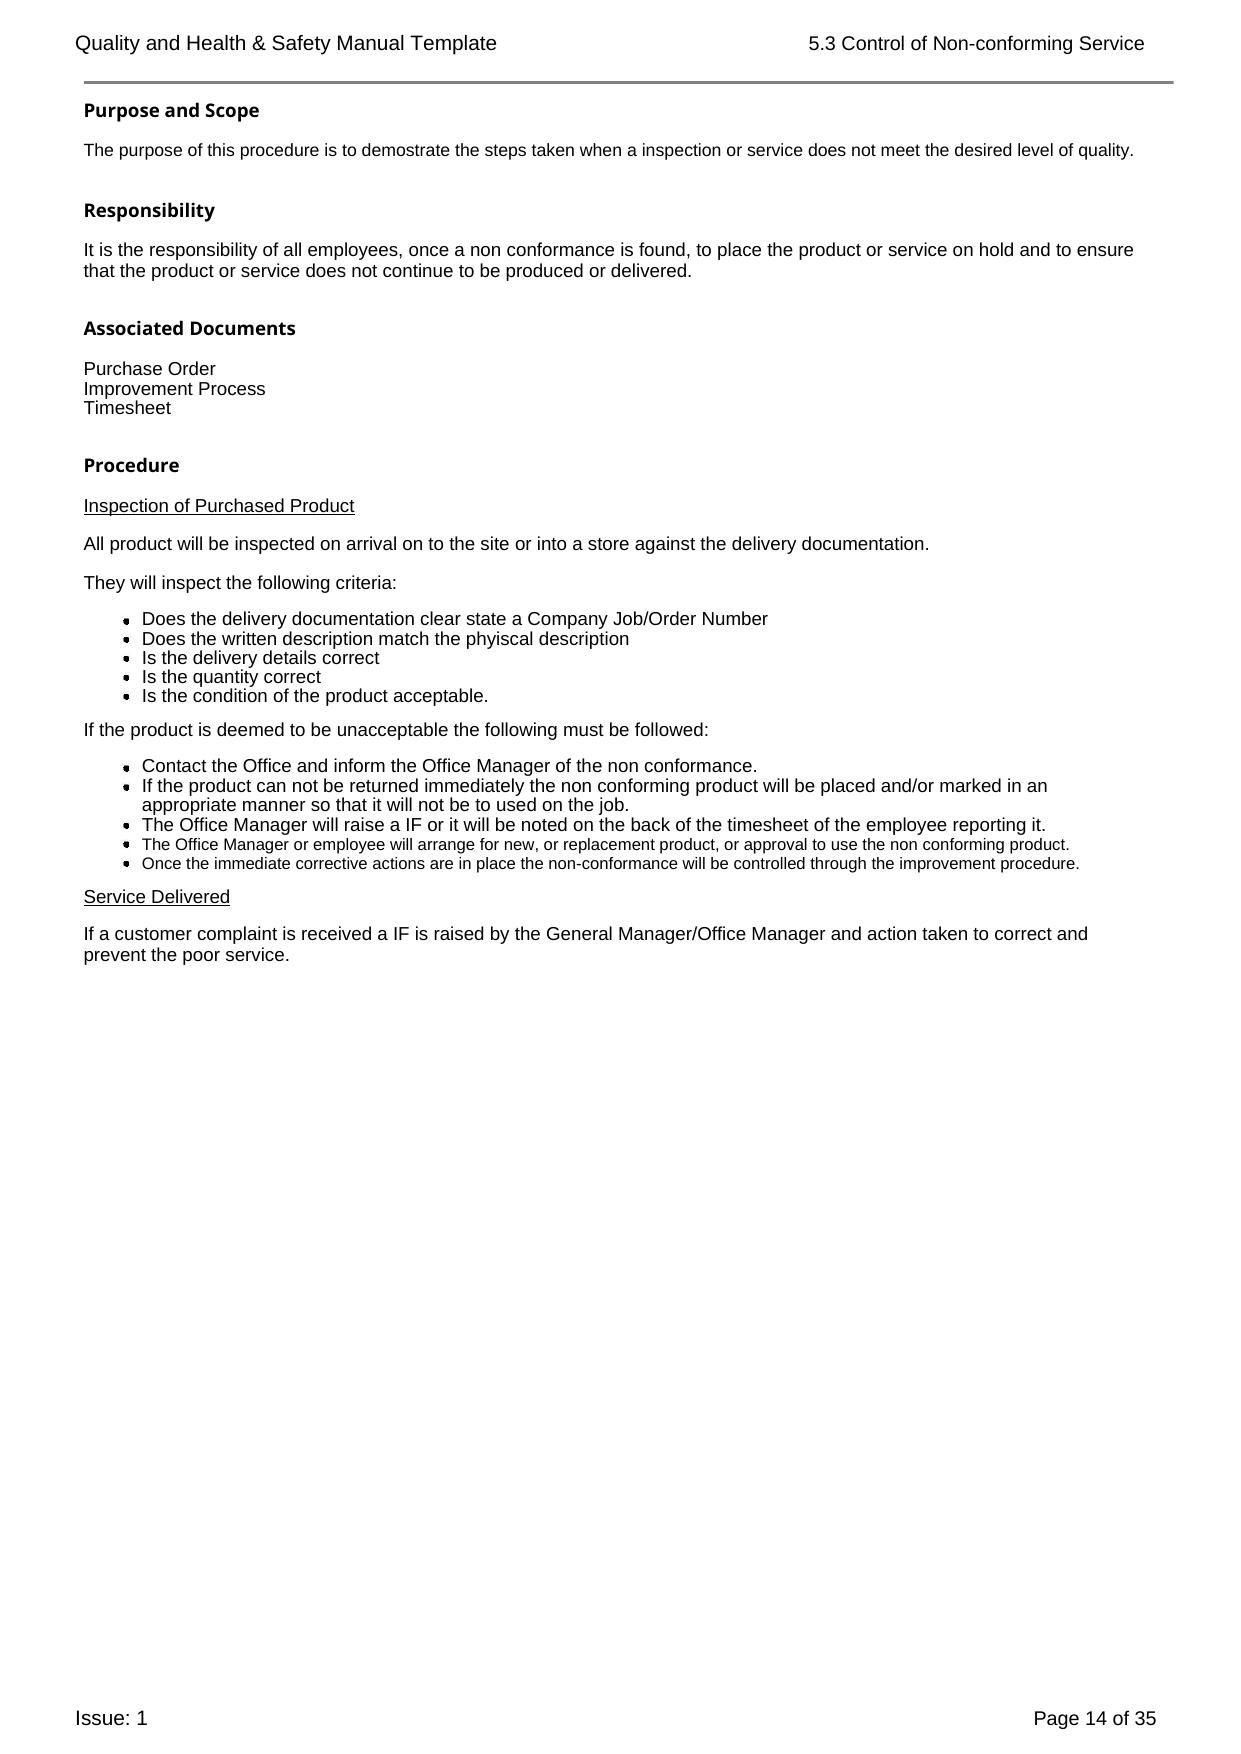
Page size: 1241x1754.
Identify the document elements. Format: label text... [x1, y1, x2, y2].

text Associated Documents [83, 315, 1165, 341]
text If the product can not be returned immediately the non conforming product will be placed and/or marked in an appropriate manner so that it will not be to used on the job. [142, 778, 1140, 816]
text If the product is deemed to be unacceptable the following must be followed: [83, 719, 1165, 741]
text Improvement Process [83, 379, 1165, 399]
text The purpose of this procedure is to demostrate the steps taken when a inspection or service does not meet the desired level of quality. [83, 140, 1165, 160]
picture [121, 782, 131, 792]
text Issue: 1 Page 14 of 35 [75, 1706, 1165, 1730]
text Is the condition of the product acceptable. [142, 687, 1165, 706]
text Does the written description match the phyiscal description [142, 629, 1165, 649]
text If a customer complaint is received a IF is raised by the General Manager/Office Manager and action taken to correct and prevent the poor service. [83, 924, 1126, 966]
text The Office Manager will raise a IF or it will be noted on the back of the timesheet of the employee reporting it. [142, 816, 1165, 835]
text The Office Manager or employee will arrange for new, or replacement product, or approval to use the non conforming product. Once the immediate corrective actions are in place the non-conformance will be controlled through the improvement procedure. [142, 835, 1098, 873]
text Service Delivered [83, 886, 1165, 907]
text Purchase Order [83, 358, 1165, 379]
text Contact the Office and inform the Office Manager of the non conformance. [142, 755, 1165, 776]
picture [121, 839, 131, 849]
text Purpose and Scope [83, 97, 1165, 123]
text Procedure [83, 453, 1165, 478]
text Is the delivery details correct [142, 649, 1165, 668]
text Quality and Health & Safety Manual Template 5.3 Control of Non-conforming Service [75, 31, 1165, 54]
picture [121, 820, 131, 830]
picture [121, 653, 131, 663]
text Responsibility [83, 197, 1165, 222]
text Is the quantity correct [142, 668, 1165, 687]
text It is the responsibility of all employees, once a non conformance is found, to place the product or service on hold and to ensure that the product or service does not continue to be produced or delivered. [83, 239, 1163, 281]
text Timesheet [83, 399, 1165, 418]
picture [121, 615, 131, 626]
text Inspection of Purchased Product [83, 495, 1165, 517]
text Does the delivery documentation clear state a Company Job/Order Number [142, 607, 1165, 629]
picture [121, 634, 131, 644]
picture [121, 691, 131, 701]
text All product will be inspected on arrival on to the site or into a store against the delivery documentation. [83, 533, 1165, 555]
picture [121, 672, 131, 682]
picture [121, 763, 131, 773]
text They will inspect the following criteria: [83, 571, 1165, 593]
picture [121, 858, 131, 868]
